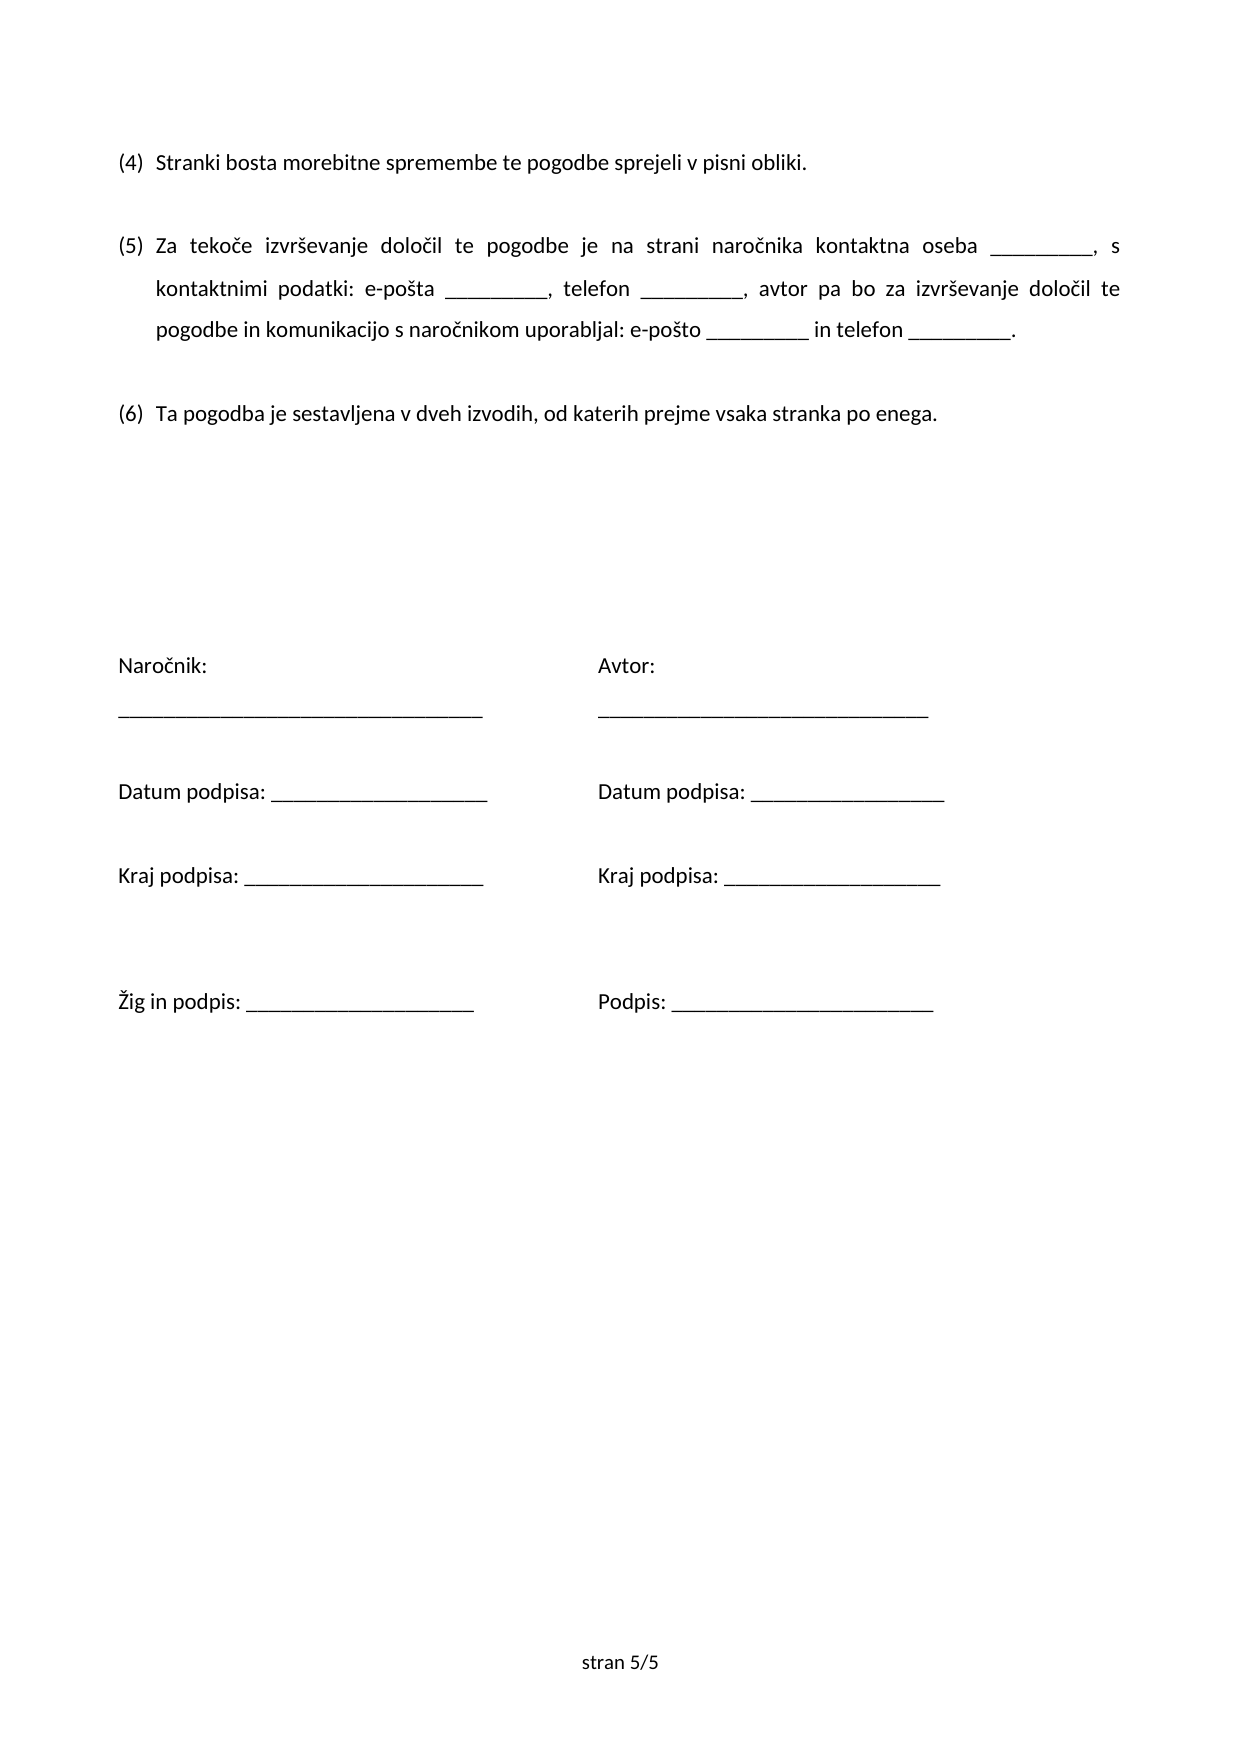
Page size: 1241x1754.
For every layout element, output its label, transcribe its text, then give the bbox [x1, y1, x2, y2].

table_header Naročnik: ________________________________ Datum podpisa: ___________________ Kraj podpisa: _____________________ Žig in podpis: ____________________ [107, 651, 587, 1028]
list Ta pogodba je sestavljena v dveh izvodih, od katerih prejme vsaka stranka po enega. [118, 399, 1122, 428]
table_header Avtor: _____________________________ Datum podpisa: _________________ Kraj podpisa: ___________________ Podpis: _______________________ [587, 651, 1066, 1028]
list Stranki bosta morebitne spremembe te pogodbe sprejeli v pisni obliki. [118, 148, 1122, 176]
list Za tekoče izvrševanje določil te pogodbe je na strani naročnika kontaktna oseba _________, s kontaktnimi podatki: e-pošta _________, telefon _________, avtor pa bo za izvrševanje določil te pogodbe in komunikacijo s naročnikom uporabljal: e-pošto _________ in telefon _________. [118, 232, 1122, 344]
